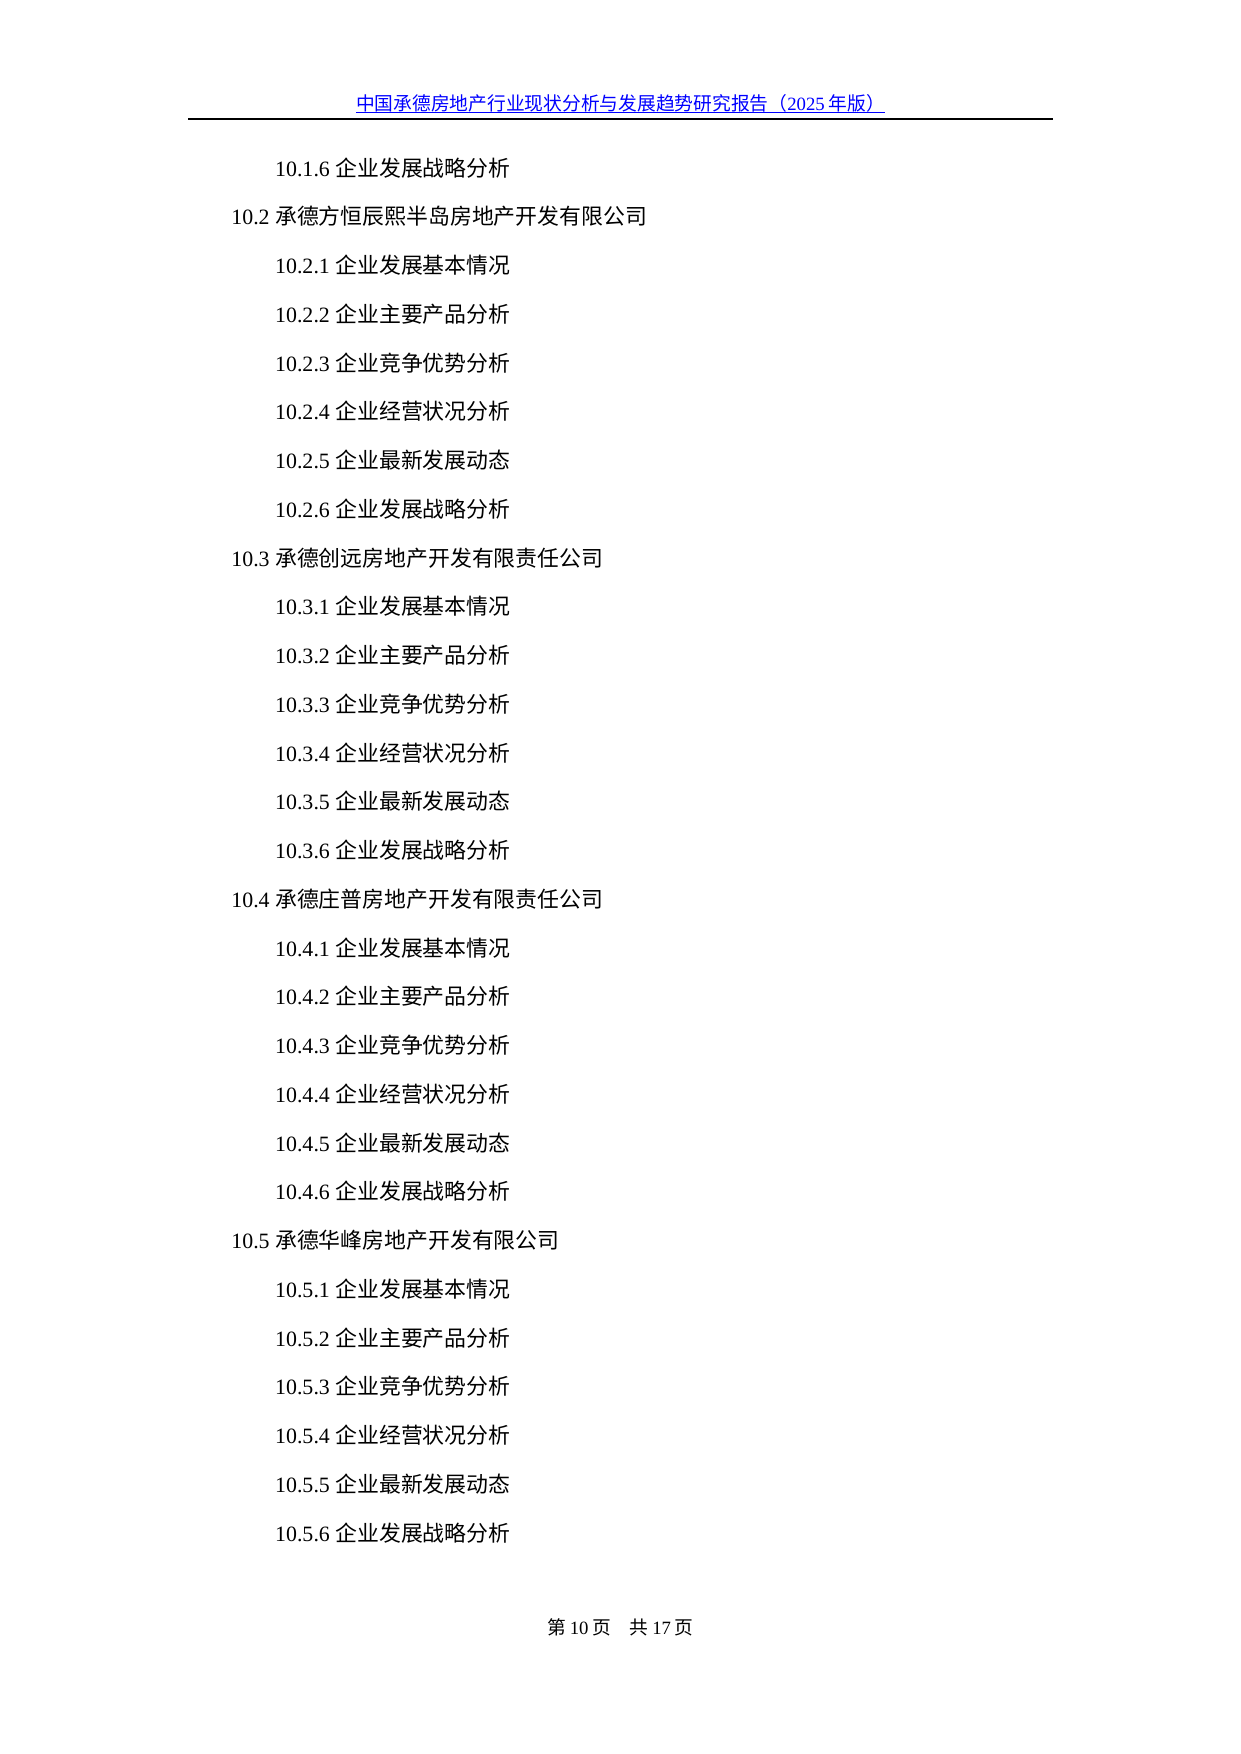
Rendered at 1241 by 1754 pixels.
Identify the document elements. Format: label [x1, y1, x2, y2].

text [187, 150, 1053, 1548]
